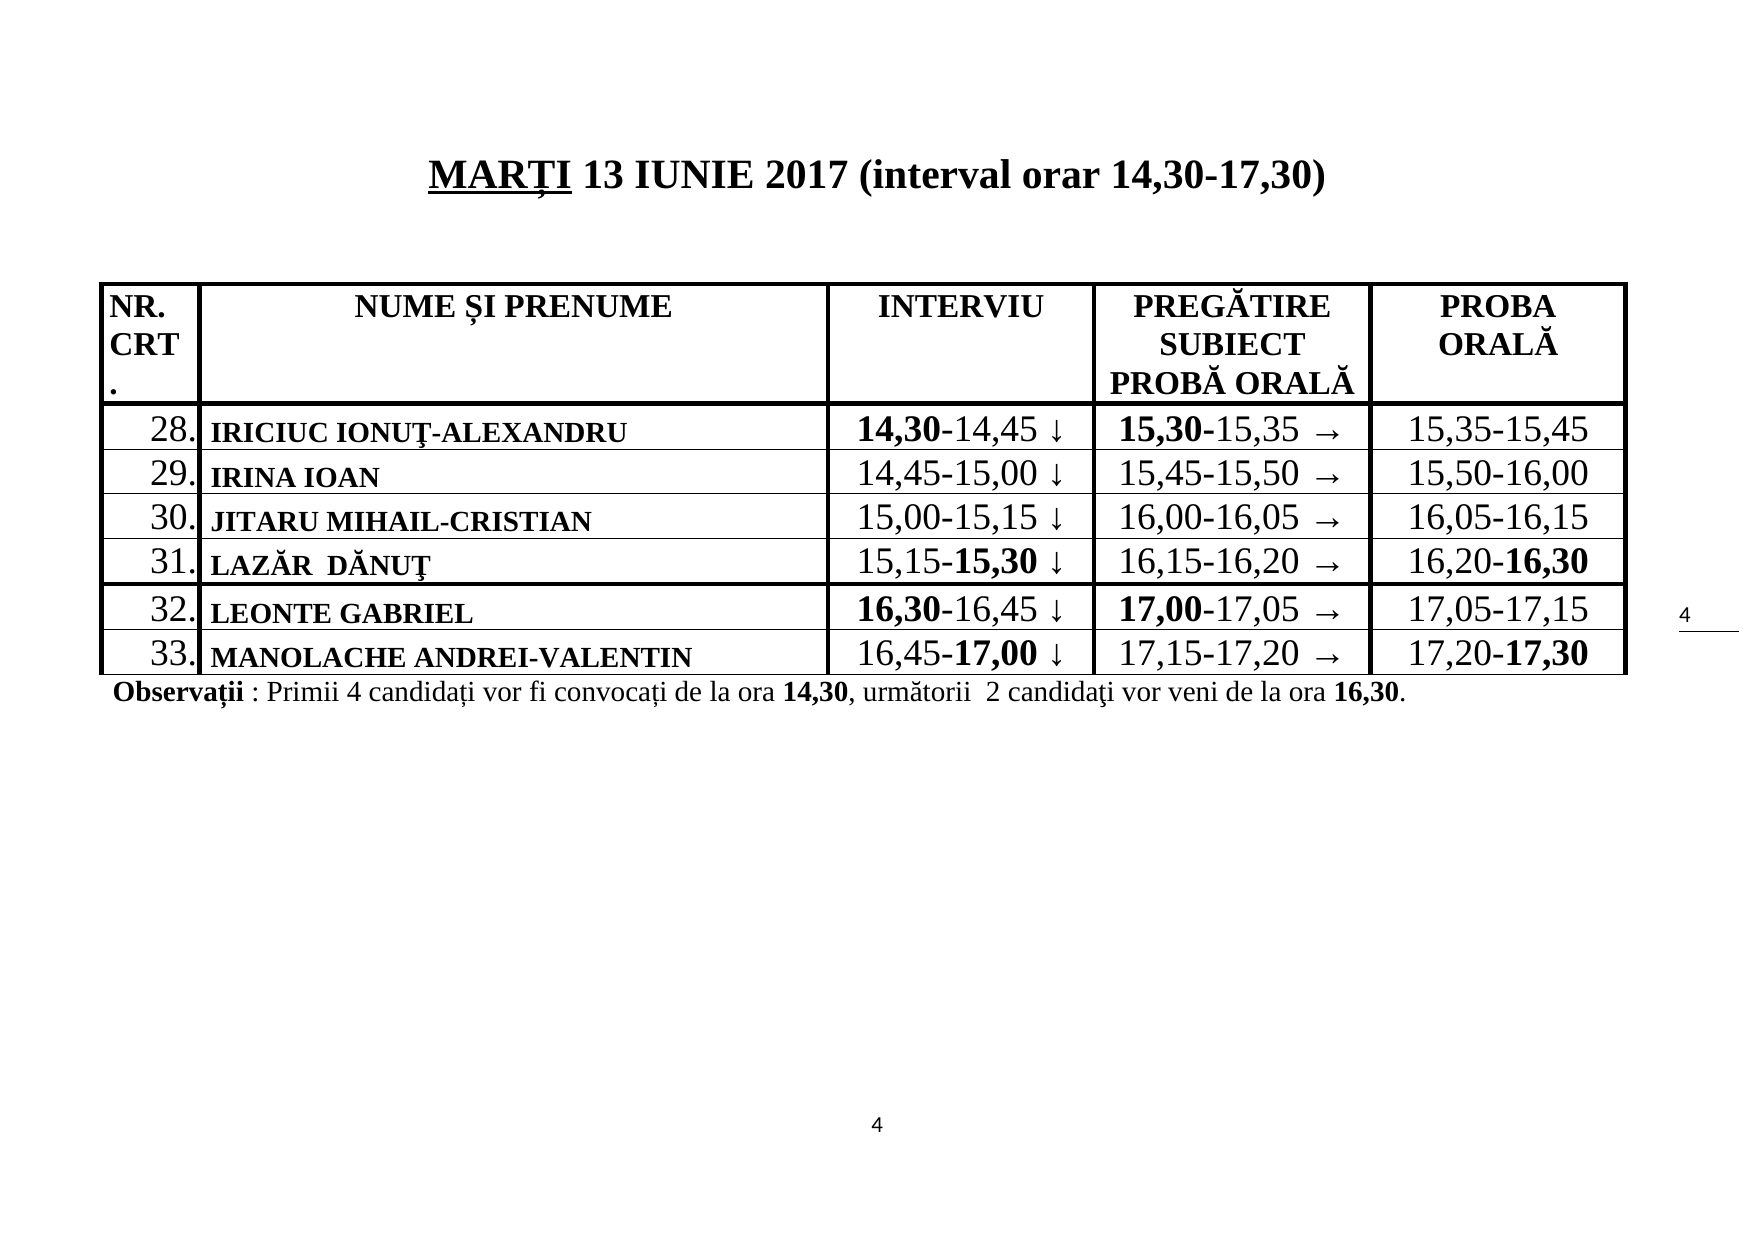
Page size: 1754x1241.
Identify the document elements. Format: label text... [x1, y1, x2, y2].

table_cell 16,15-16,20 → [1096, 539, 1368, 582]
table_cell [104, 406, 197, 449]
table_cell [104, 630, 197, 673]
text MARȚI 13 IUNIE 2017 (interval orar 14,30-17,30) [112, 150, 1641, 198]
table_cell 14,30-14,45 ↓ [830, 406, 1092, 449]
table_cell 15,35-15,45 [1373, 406, 1623, 449]
table_cell JITARU MIHAIL-CRISTIAN [202, 494, 826, 537]
table_cell 15,30-15,35 → [1096, 406, 1368, 449]
table_cell 15,50-16,00 [1373, 450, 1623, 493]
table_cell 16,30-16,45 ↓ [830, 586, 1092, 629]
table_cell 16,00-16,05 → [1096, 494, 1368, 537]
table_cell [104, 450, 197, 493]
table_cell MANOLACHE ANDREI-VALENTIN [202, 630, 826, 673]
table_cell 17,15-17,20 → [1096, 630, 1368, 673]
table_cell 16,20-16,30 [1373, 539, 1623, 582]
table_cell 15,00-15,15 ↓ [830, 494, 1092, 537]
table_cell IRINA IOAN [202, 450, 826, 493]
table_header NUME ȘI PRENUME [202, 286, 826, 401]
table_cell LAZĂR DĂNUŢ [202, 539, 826, 582]
table_cell [104, 586, 197, 629]
table_cell 17,00-17,05 → [1096, 586, 1368, 629]
table_cell 17,05-17,15 [1373, 586, 1623, 629]
table_cell 15,15-15,30 ↓ [830, 539, 1092, 582]
table_header PROBA ORALĂ [1373, 286, 1623, 401]
table_cell [104, 539, 197, 582]
table_cell [104, 494, 197, 537]
table_header NR. CRT. [104, 286, 197, 401]
text Observații : Primii 4 candidați vor fi convocați de la ora 14,30, următorii 2 candidaţi vor veni de la ora 16,30. [112, 674, 1641, 708]
table_cell 16,45-17,00 ↓ [830, 630, 1092, 673]
table_cell 17,20-17,30 [1373, 630, 1623, 673]
table_cell LEONTE GABRIEL [202, 586, 826, 629]
table_header INTERVIU [830, 286, 1092, 401]
table_cell IRICIUC IONUŢ-ALEXANDRU [202, 406, 826, 449]
table_header PREGĂTIRE SUBIECT PROBĂ ORALĂ [1096, 286, 1368, 401]
table_cell 16,05-16,15 [1373, 494, 1623, 537]
table_cell 14,45-15,00 ↓ [830, 450, 1092, 493]
table_cell 15,45-15,50 → [1096, 450, 1368, 493]
